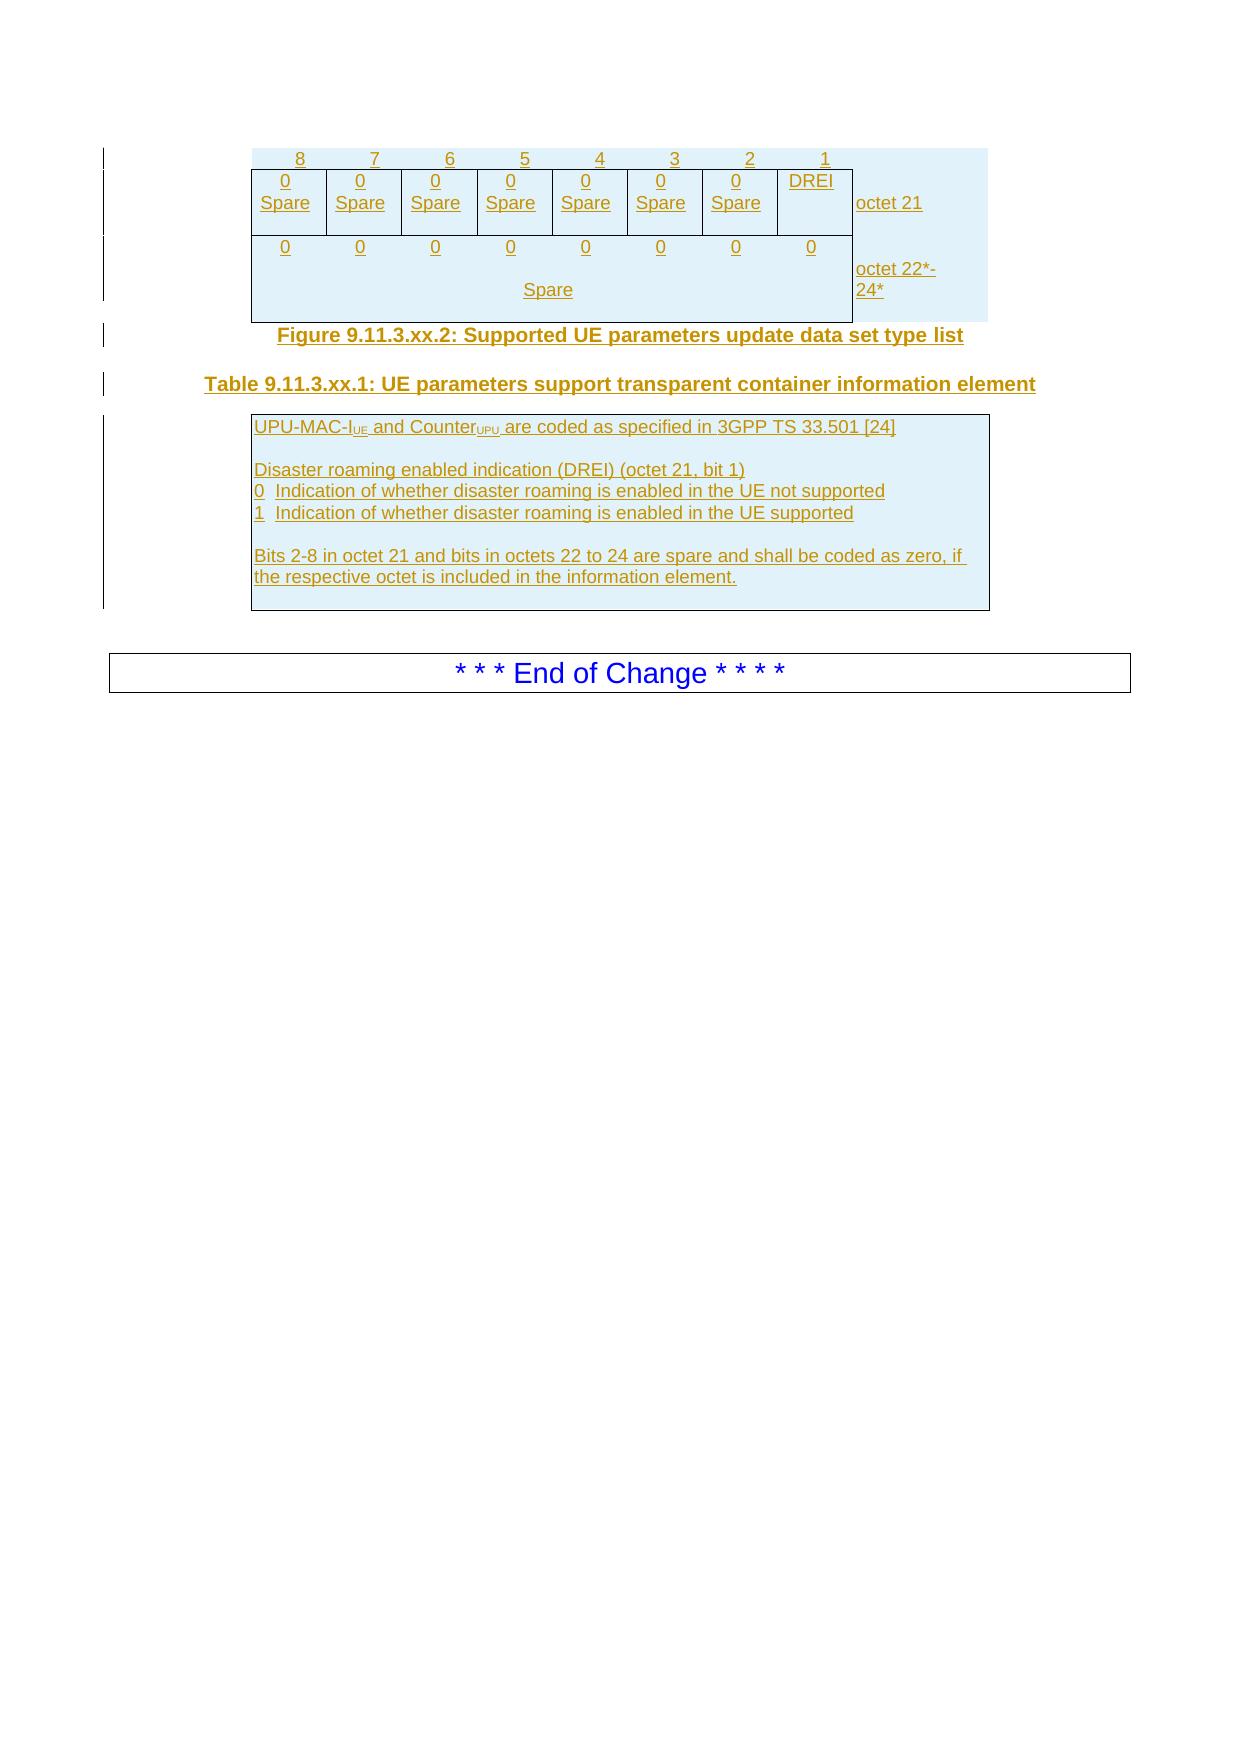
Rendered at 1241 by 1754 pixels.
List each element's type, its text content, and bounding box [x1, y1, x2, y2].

text * * * End of Change * * * * [110, 654, 1130, 692]
